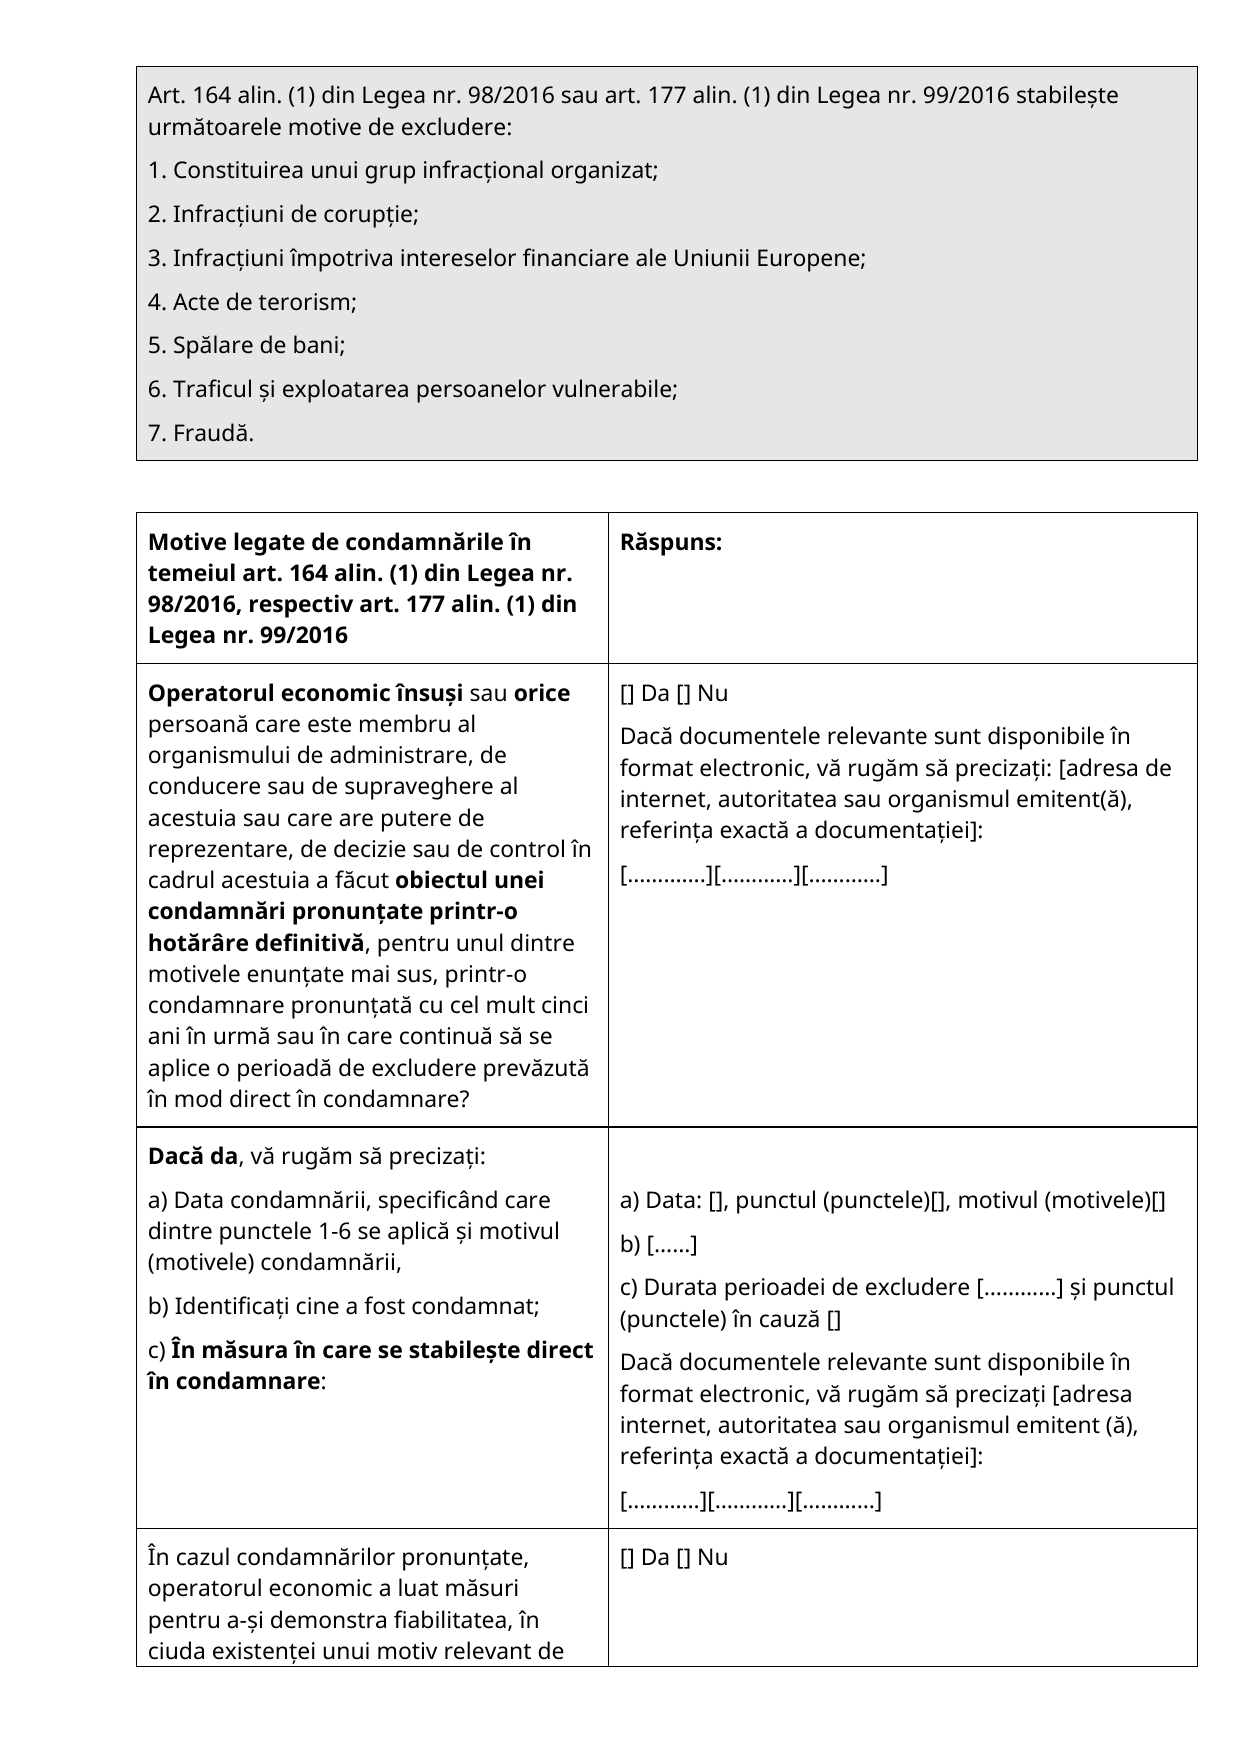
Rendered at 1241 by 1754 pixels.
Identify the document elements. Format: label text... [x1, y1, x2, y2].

table_cell a) Data: [], punctul (punctele)[], motivul (motivele)[] b) [……] c) Durata perioadei de excludere […………] și punctul (punctele) în cauză [] Dacă documentele relevante sunt disponibile în format electronic, vă rugăm să precizați [adresa internet, autoritatea sau organismul emitent (ă), referința exactă a documentației]: […………][…………][…………] [609, 1128, 1197, 1527]
table_header Motive legate de condamnările în temeiul art. 164 alin. (1) din Legea nr. 98/2016, respectiv art. 177 alin. (1) din Legea nr. 99/2016 [137, 513, 608, 663]
table_cell [] Da [] Nu [609, 1529, 1197, 1666]
table_header Răspuns: [609, 513, 1197, 663]
table_cell Operatorul economic însuși sau orice persoană care este membru al organismului de administrare, de conducere sau de supraveghere al acestuia sau care are putere de reprezentare, de decizie sau de control în cadrul acestuia a făcut obiectul unei condamnări pronunțate printr-o hotărâre definitivă, pentru unul dintre motivele enunțate mai sus, printr-o condamnare pronunțată cu cel mult cinci ani în urmă sau în care continuă să se aplice o perioadă de excludere prevăzută în mod direct în condamnare? [137, 664, 608, 1126]
table_cell [] Da [] Nu Dacă documentele relevante sunt disponibile în format electronic, vă rugăm să precizați: [adresa de internet, autoritatea sau organismul emitent(ă), referința exactă a documentației]: [………….][…………][…………] [609, 664, 1197, 1126]
table_header Art. 164 alin. (1) din Legea nr. 98/2016 sau art. 177 alin. (1) din Legea nr. 99/2016 stabilește următoarele motive de excludere: 1. Constituirea unui grup infracțional organizat; 2. Infracțiuni de corupție; 3. Infracțiuni împotriva intereselor financiare ale Uniunii Europene; 4. Acte de terorism; 5. Spălare de bani; 6. Traficul și exploatarea persoanelor vulnerabile; 7. Fraudă. [137, 67, 1197, 460]
table_cell Dacă da, vă rugăm să precizați: a) Data condamnării, specificând care dintre punctele 1-6 se aplică și motivul (motivele) condamnării, b) Identificați cine a fost condamnat; c) În măsura în care se stabilește direct în condamnare: [137, 1128, 608, 1527]
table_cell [137, 1529, 608, 1666]
